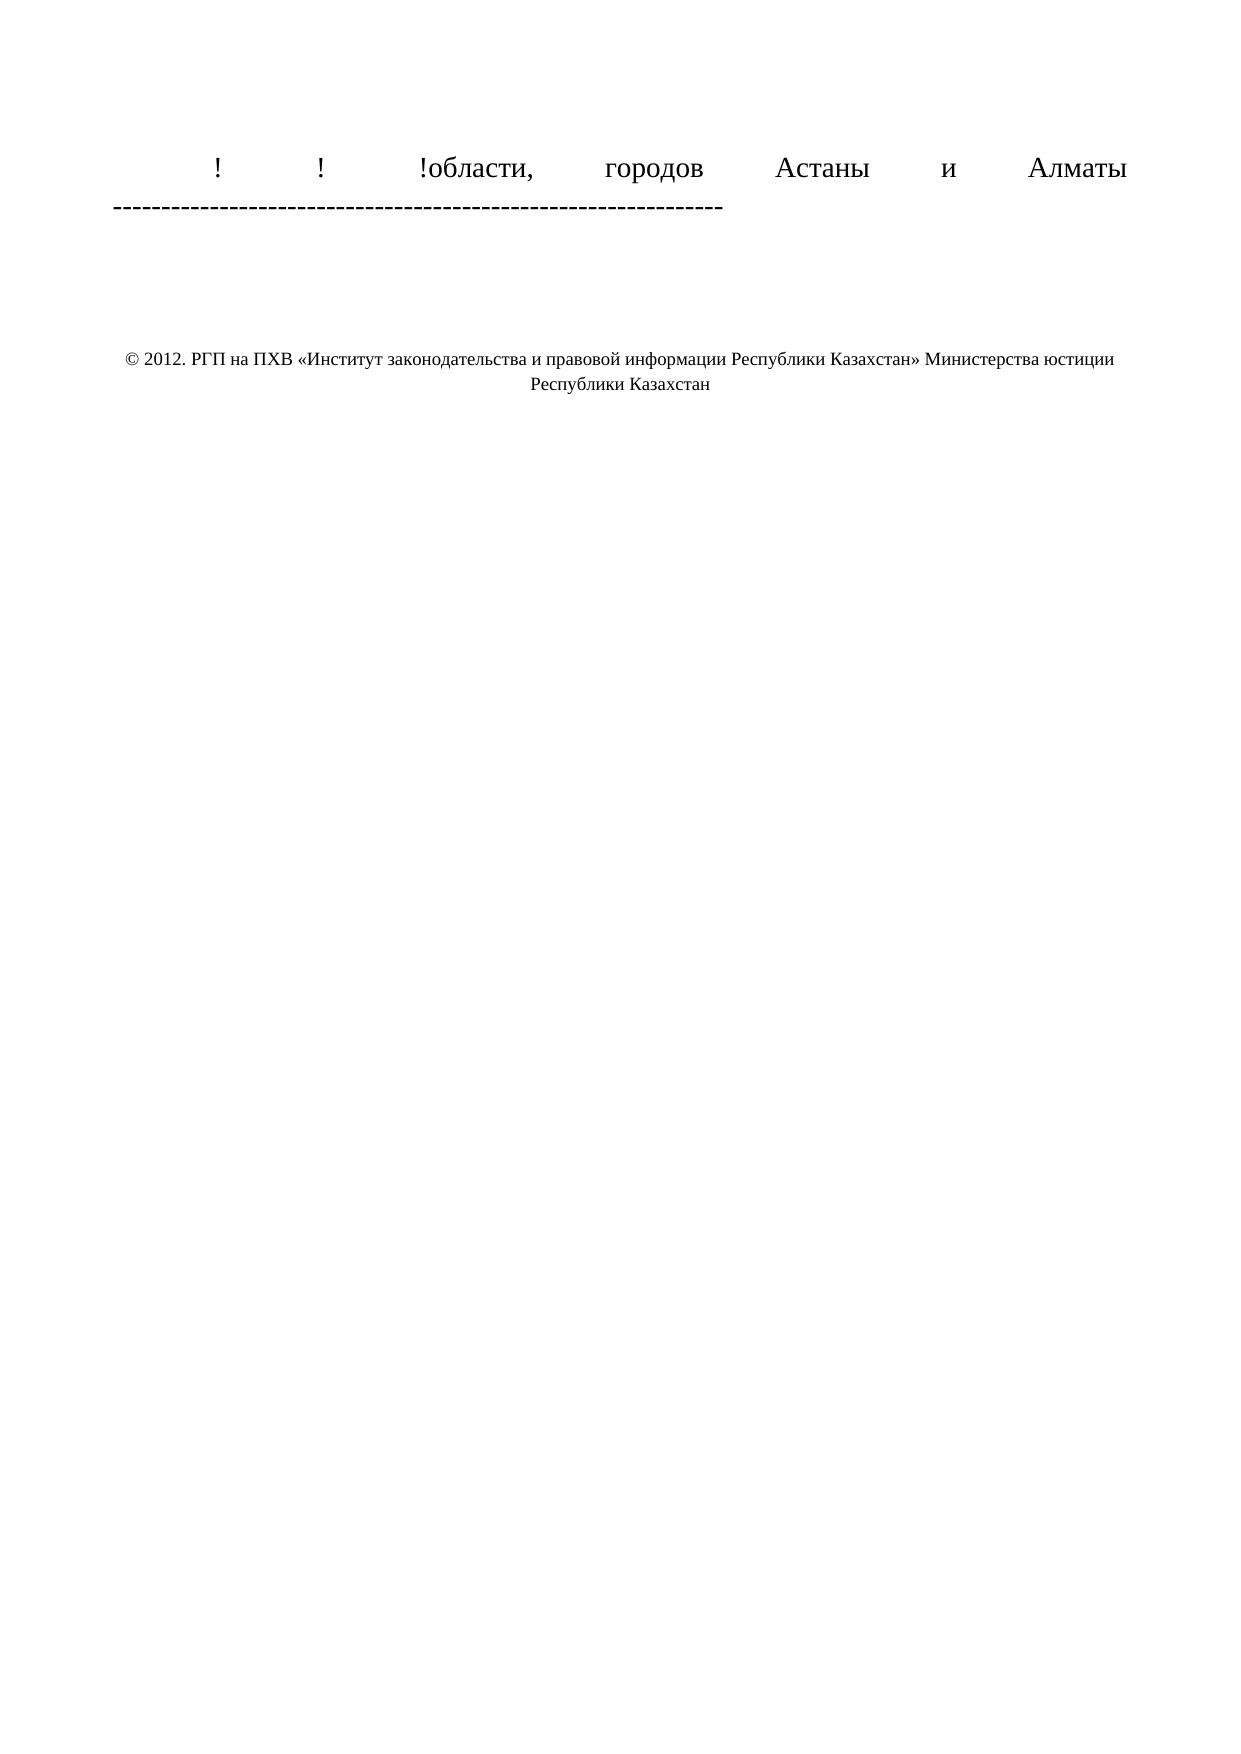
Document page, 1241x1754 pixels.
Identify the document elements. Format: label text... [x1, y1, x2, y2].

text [112, 150, 1128, 222]
text © 2012. РГП на ПХВ «Институт законодательства и правовой информации Республики Казахстан» Министерства юстиции Республики Казахстан [112, 348, 1128, 394]
